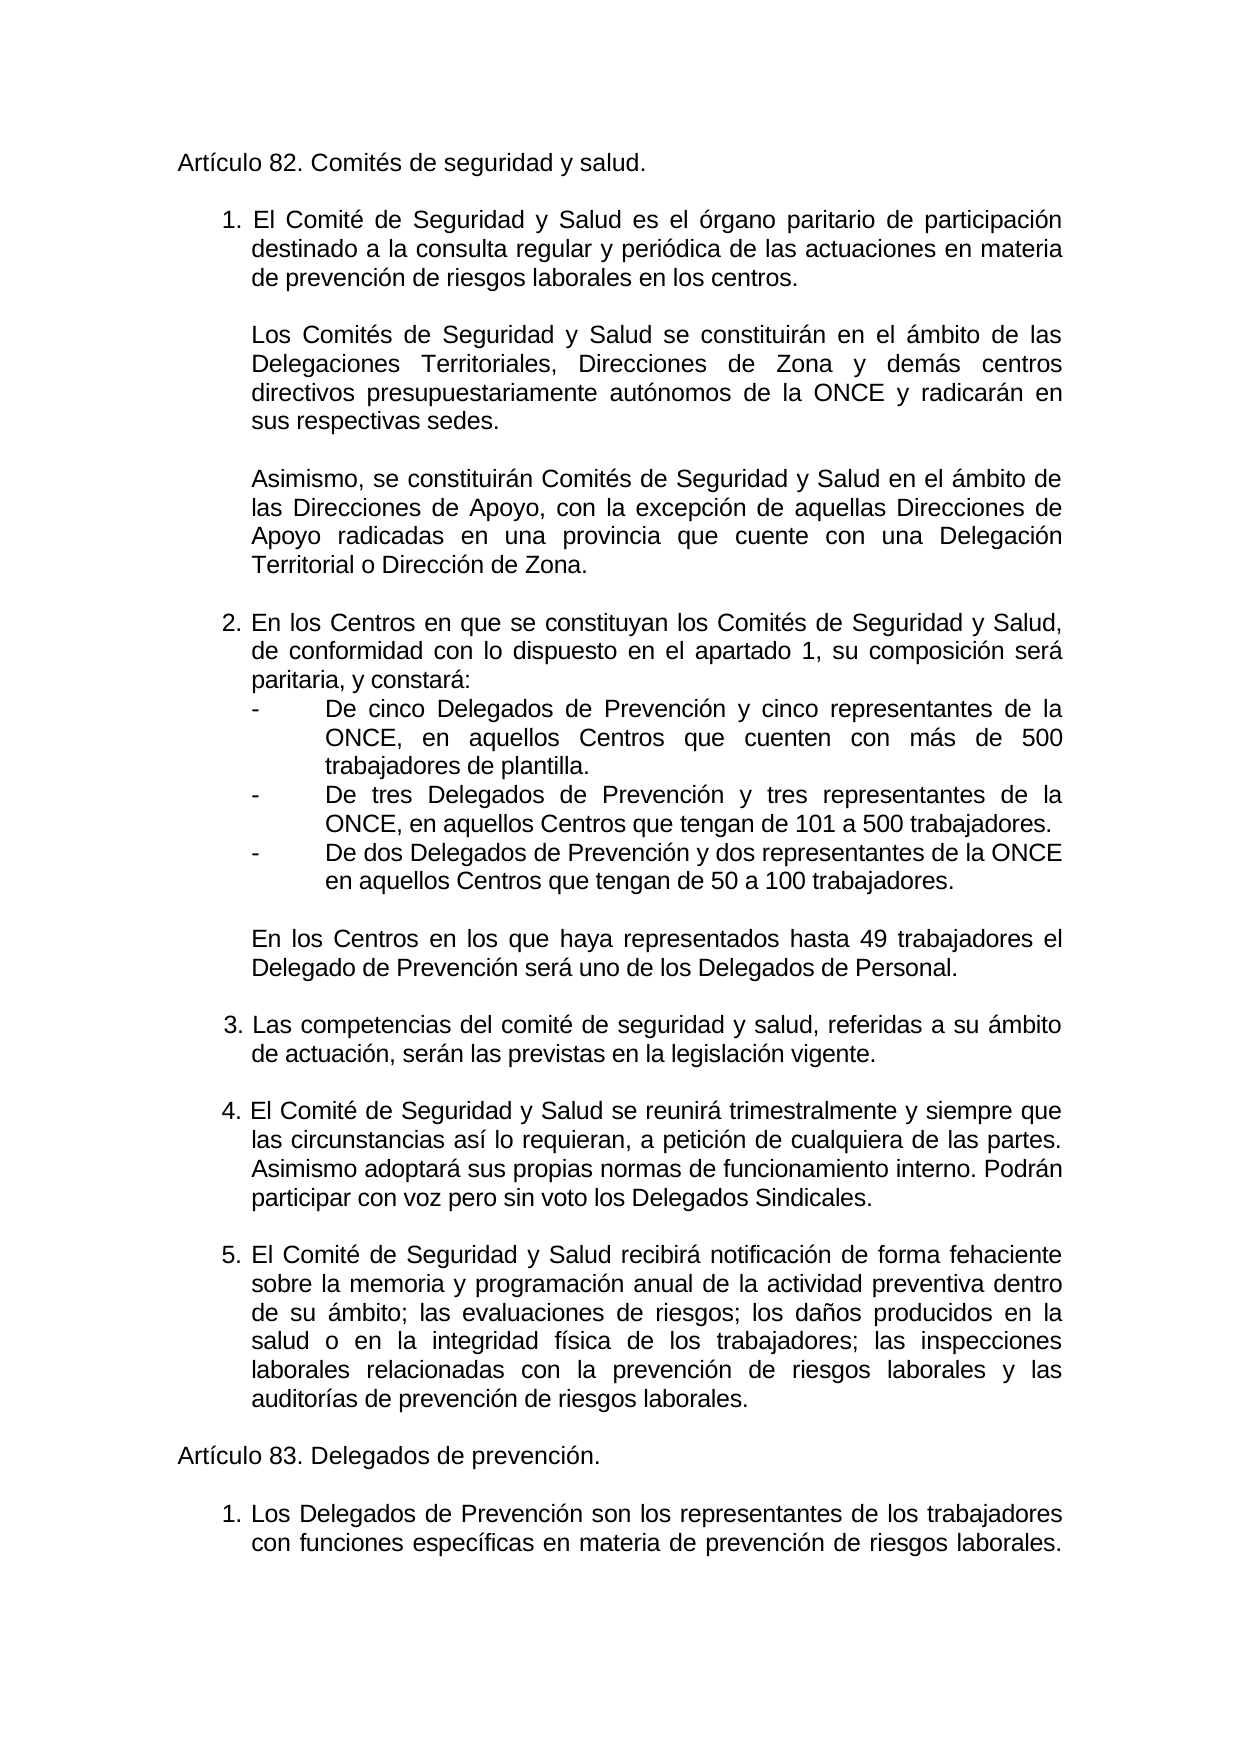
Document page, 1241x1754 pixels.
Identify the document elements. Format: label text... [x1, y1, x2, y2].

text Asimismo, se constituirán Comités de Seguridad y Salud en el ámbito de las Direcciones de Apoyo, con la excepción de aquellas Direcciones de Apoyo radicadas en una provincia que cuente con una Delegación Territorial o Dirección de Zona. [251, 464, 1063, 579]
text - De dos Delegados de Prevención y dos representantes de la ONCE en aquellos Centros que tengan de 50 a 100 trabajadores. [251, 838, 1063, 895]
text 4. El Comité de Seguridad y Salud se reunirá trimestralmente y siempre que las circunstancias así lo requieran, a petición de cualquiera de las partes. Asimismo adoptará sus propias normas de funcionamiento interno. Podrán participar con voz pero sin voto los Delegados Sindicales. [221, 1096, 1063, 1211]
text - De cinco Delegados de Prevención y cinco representantes de la ONCE, en aquellos Centros que cuenten con más de 500 trabajadores de plantilla. [251, 694, 1063, 780]
text Artículo 83. Delegados de prevención. [177, 1441, 1063, 1470]
text Los Comités de Seguridad y Salud se constituirán en el ámbito de las Delegaciones Territoriales, Direcciones de Zona y demás centros directivos presupuestariamente autónomos de la ONCE y radicarán en sus respectivas sedes. [251, 320, 1063, 435]
text 3. Las competencias del comité de seguridad y salud, referidas a su ámbito de actuación, serán las previstas en la legislación vigente. [223, 1010, 1063, 1068]
text 1. El Comité de Seguridad y Salud es el órgano paritario de participación destinado a la consulta regular y periódica de las actuaciones en materia de prevención de riesgos laborales en los centros. [222, 205, 1063, 291]
text Artículo 82. Comités de seguridad y salud. [177, 148, 1063, 176]
text En los Centros en los que haya representados hasta 49 trabajadores el Delegado de Prevención será uno de los Delegados de Personal. [251, 924, 1063, 981]
text - De tres Delegados de Prevención y tres representantes de la ONCE, en aquellos Centros que tengan de 101 a 500 trabajadores. [251, 780, 1063, 838]
text 2. En los Centros en que se constituyan los Comités de Seguridad y Salud, de conformidad con lo dispuesto en el apartado 1, su composición será paritaria, y constará: [222, 608, 1063, 694]
text 5. El Comité de Seguridad y Salud recibirá notificación de forma fehaciente sobre la memoria y programación anual de la actividad preventiva dentro de su ámbito; las evaluaciones de riesgos; los daños producidos en la salud o en la integridad física de los trabajadores; las inspecciones laborales relacionadas con la prevención de riesgos laborales y las auditorías de prevención de riesgos laborales. [221, 1240, 1063, 1413]
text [222, 1499, 1063, 1556]
